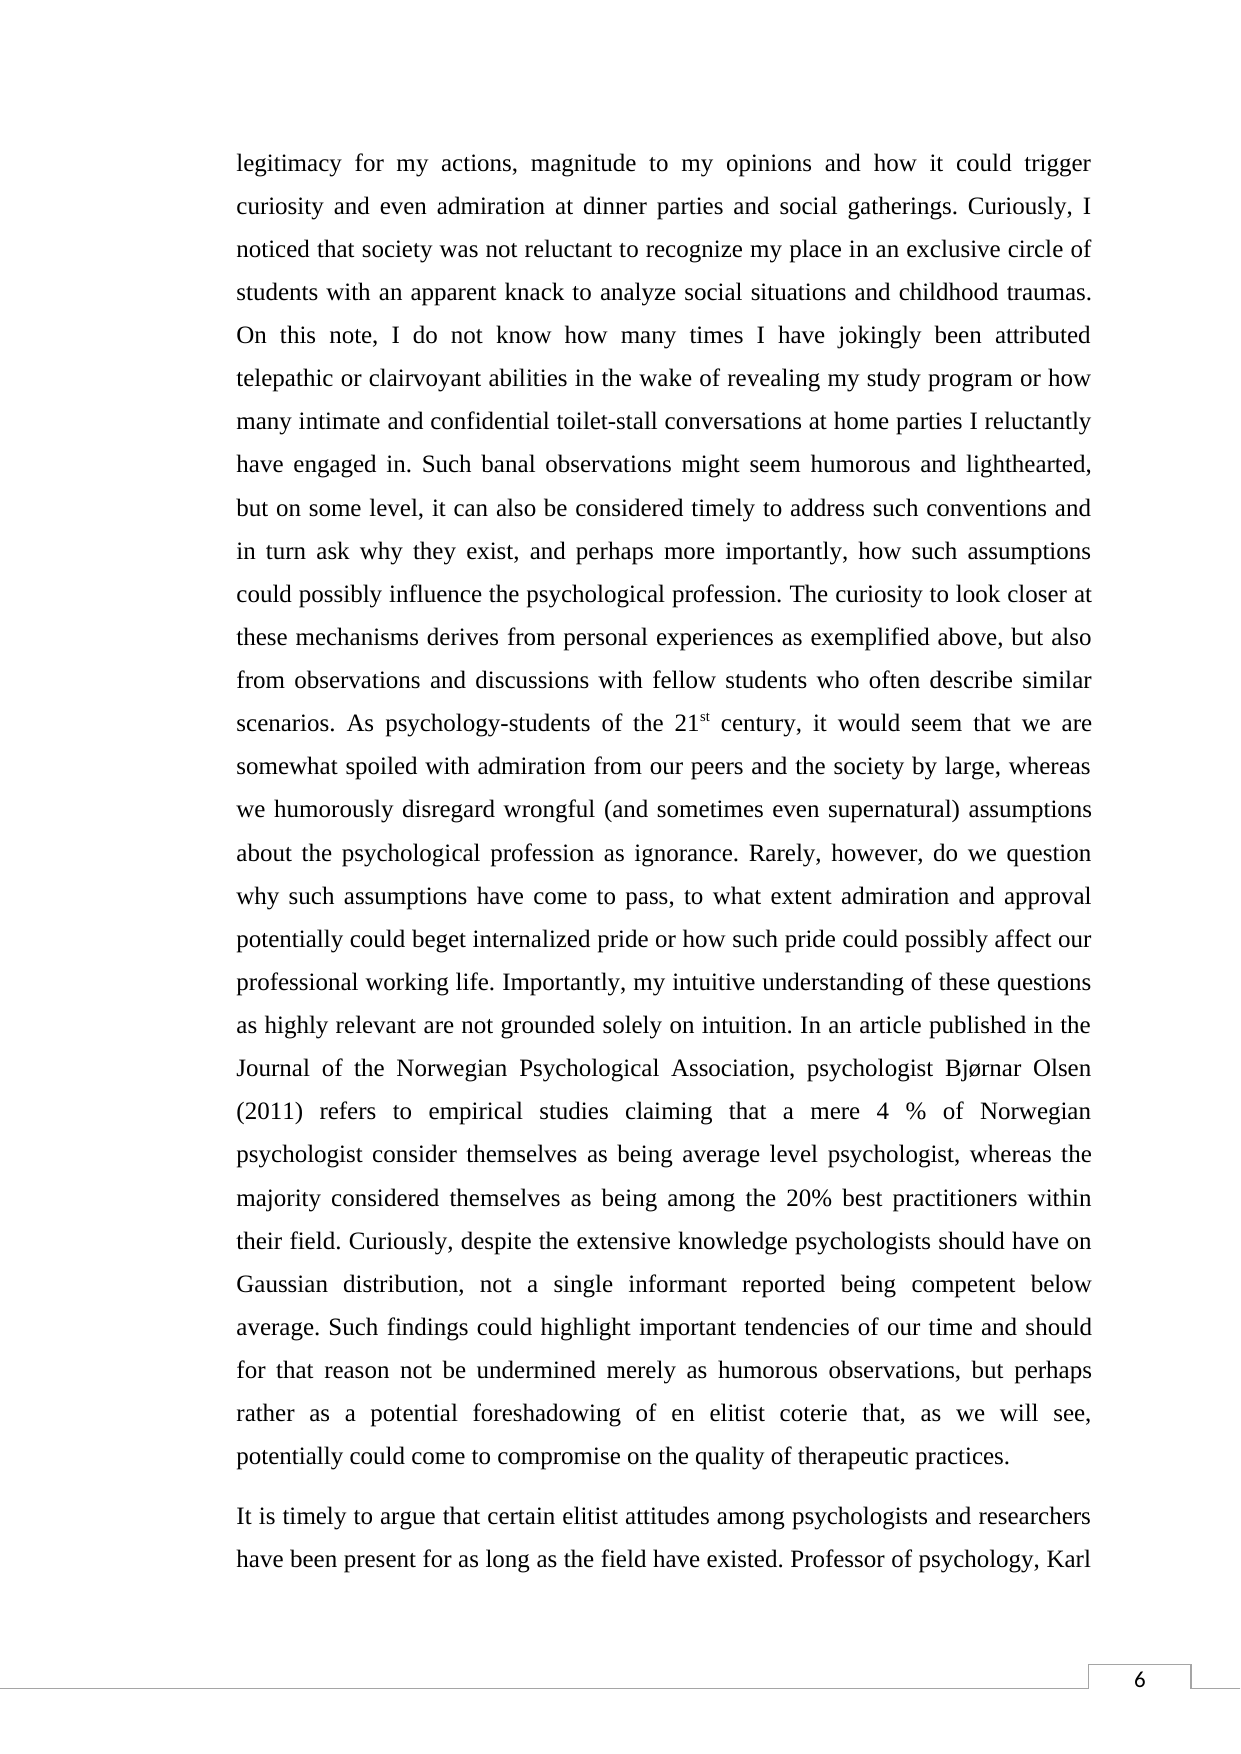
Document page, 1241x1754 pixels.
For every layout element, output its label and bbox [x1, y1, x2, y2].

text [236, 1501, 1093, 1573]
text [236, 148, 1093, 1470]
